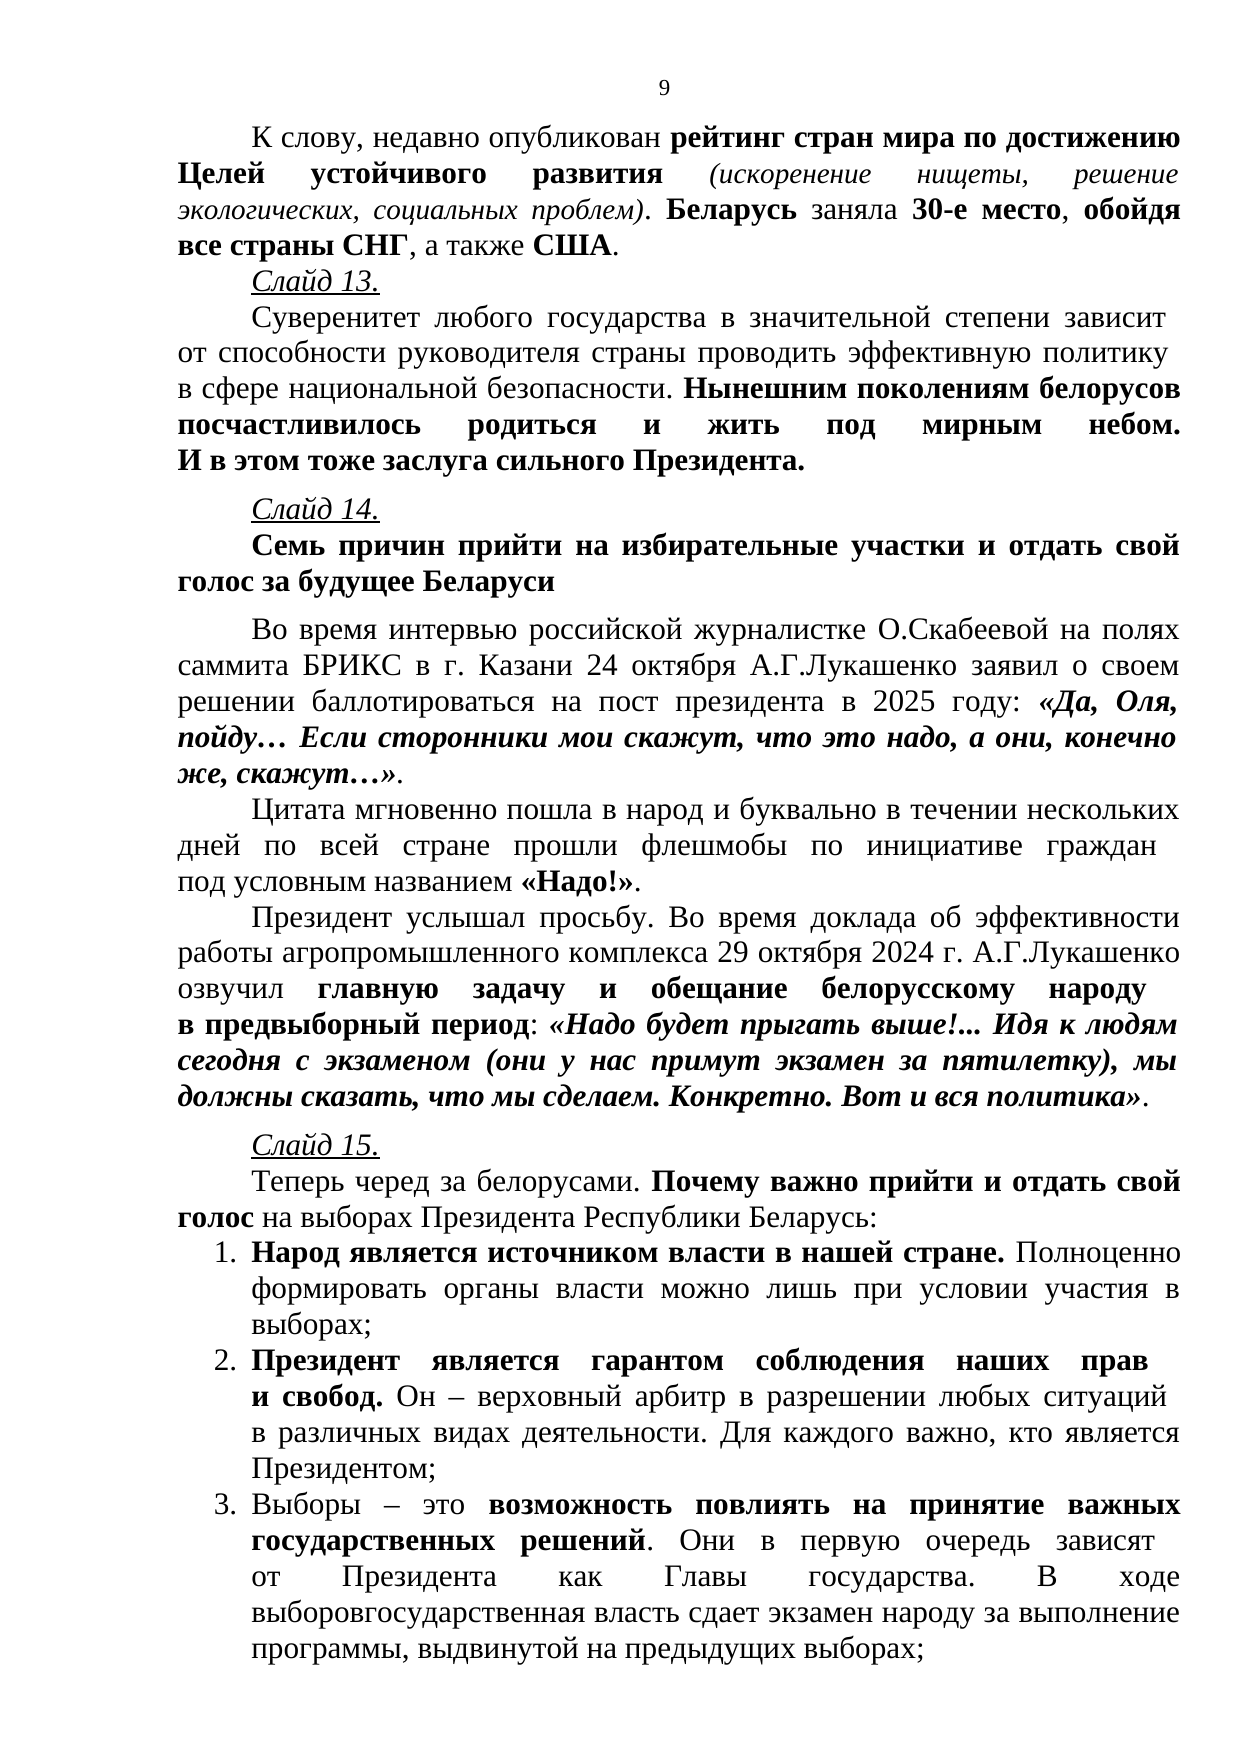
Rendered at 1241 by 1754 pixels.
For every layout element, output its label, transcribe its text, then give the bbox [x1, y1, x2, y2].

text К слову, недавно опубликован рейтинг стран мира по достижению Целей устойчивого развития (искоренение нищеты, решение экологических, социальных проблем). Беларусь заняла 30-е место, обойдя все страны СНГ, а также США. [177, 118, 1181, 262]
text Президент услышал просьбу. Во время доклада об эффективности работы агропромышленного комплекса 29 октября 2024 г. А.Г.Лукашенко озвучил главную задачу и обещание белорусскому народу в предвыборный период: «Надо будет прыгать выше!... Идя к людям сегодня с экзаменом (они у нас примут экзамен за пятилетку), мы должны сказать, что мы сделаем. Конкретно. Вот и вся политика». [177, 898, 1181, 1113]
text Цитата мгновенно пошла в народ и буквально в течении нескольких дней по всей стране прошли флешмобы по инициативе граждан под условным названием «Надо!». [177, 790, 1181, 898]
list Выборы – это возможность повлиять на принятие важных государственных решений. Они в первую очередь зависят от Президента как Главы государства. В ходе выборовгосударственная власть сдает экзамен народу за выполнение программы, выдвинутой на предыдущих выборах; [213, 1485, 1181, 1665]
text Слайд 15. [177, 1126, 1181, 1162]
list Народ является источником власти в нашей стране. Полноценно формировать органы власти можно лишь при условии участия в выборах; [213, 1234, 1181, 1342]
text Во время интервью российской журналистке О.Скабеевой на полях саммита БРИКС в г. Казани 24 октября А.Г.Лукашенко заявил о своем решении баллотироваться на пост президента в 2025 году: «Да, Оля, пойду… Если сторонники мои скажут, что это надо, а они, конечно же, скажут…». [177, 610, 1181, 790]
list Президент является гарантом соблюдения наших прав и свобод. Он – верховный арбитр в разрешении любых ситуаций в различных видах деятельности. Для каждого важно, кто является Президентом; [213, 1342, 1181, 1485]
text Слайд 13. [177, 262, 1181, 298]
text Теперь черед за белорусами. Почему важно прийти и отдать свой голос на выборах Президента Республики Беларусь: [177, 1162, 1181, 1234]
text Суверенитет любого государства в значительной степени зависит от способности руководителя страны проводить эффективную политику в сфере национальной безопасности. Нынешним поколениям белорусов посчастливилось родиться и жить под мирным небом. И в этом тоже заслуга сильного Президента. [177, 298, 1181, 477]
text Слайд 14. [177, 490, 1181, 526]
text Семь причин прийти на избирательные участки и отдать свой голос за будущее Беларуси [177, 526, 1181, 598]
